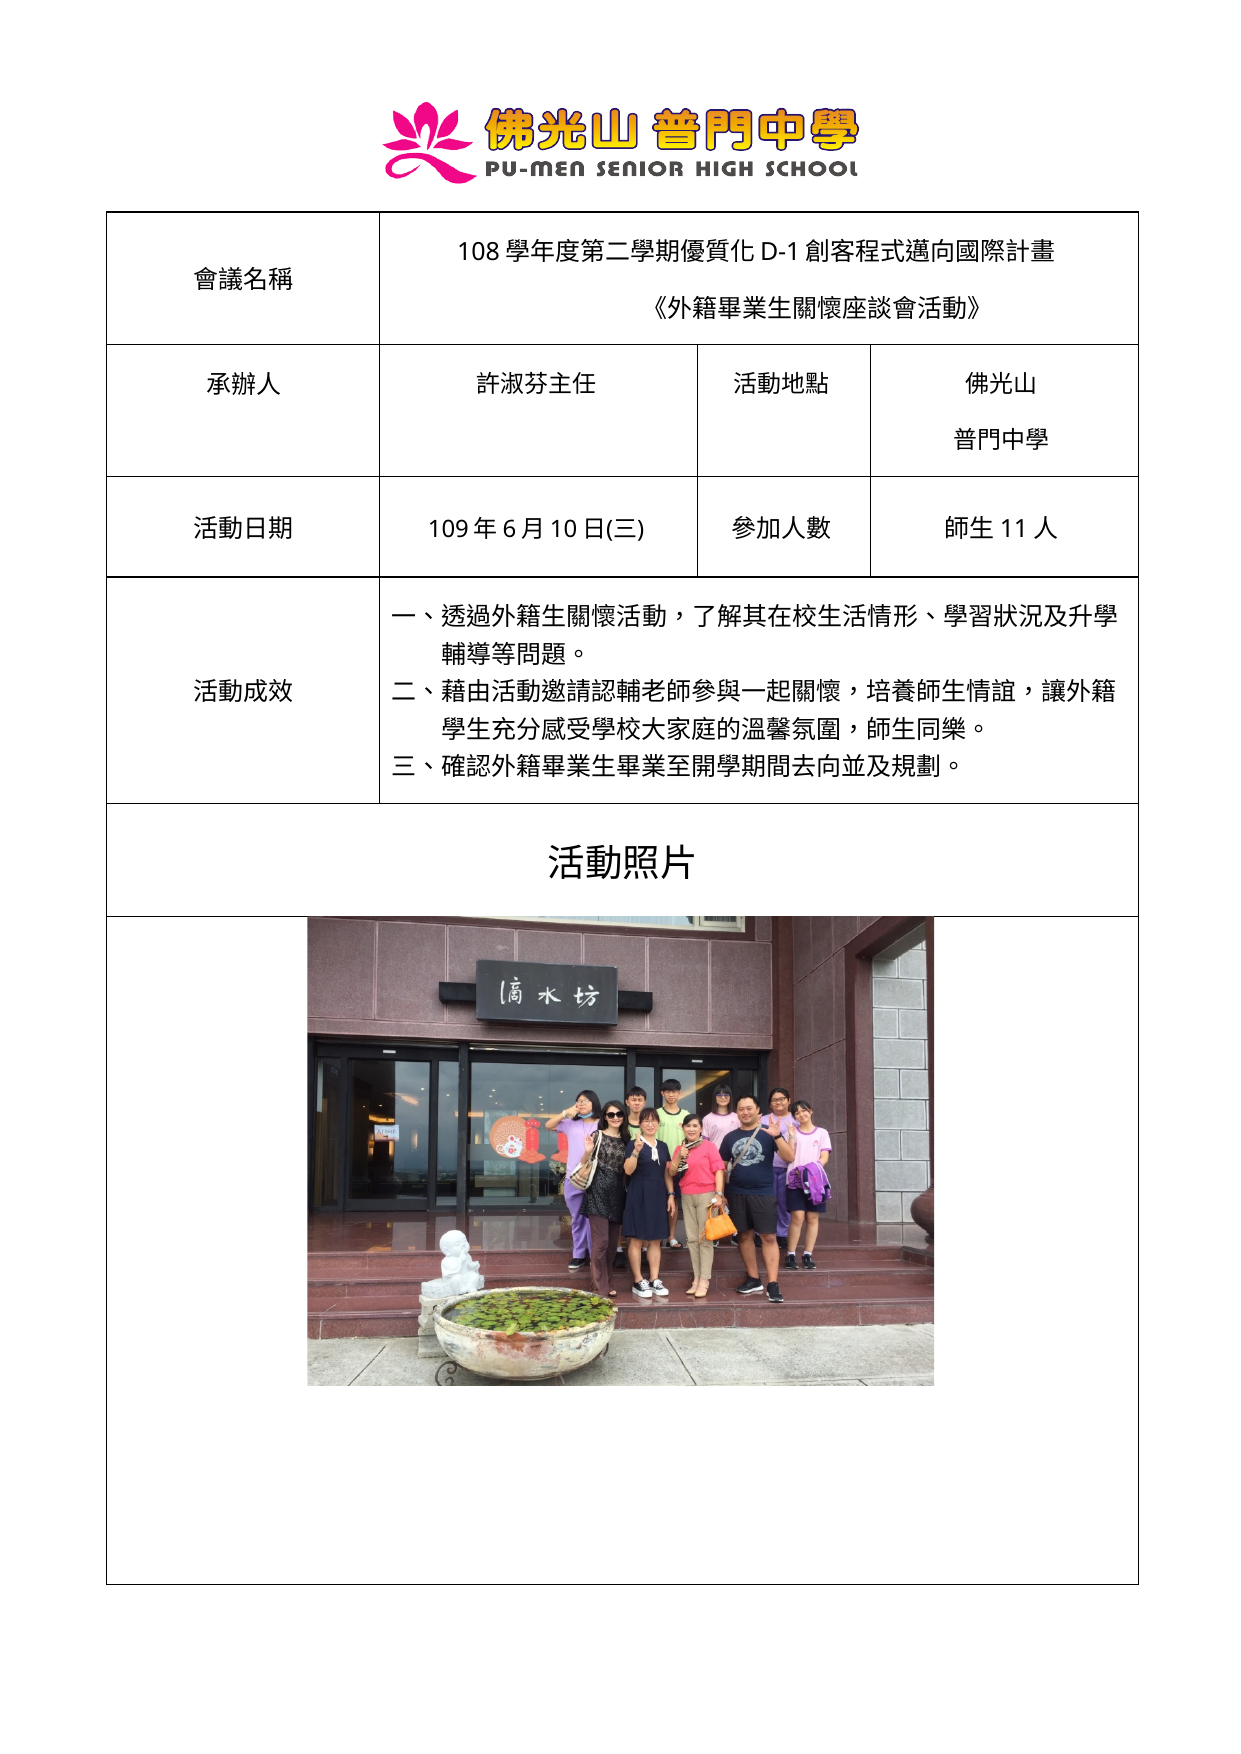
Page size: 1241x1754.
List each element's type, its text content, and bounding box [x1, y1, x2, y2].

picture [306, 916, 933, 1385]
table_header 會議名稱 [107, 213, 379, 344]
table_cell 109年6月10日(三) [380, 477, 697, 576]
picture [378, 98, 862, 187]
table_cell 佛光山 普門中學 [871, 345, 1138, 476]
table_cell 活動成效 [107, 578, 379, 802]
table_cell 許淑芬主任 [380, 345, 697, 476]
table_cell [107, 917, 1138, 1584]
table_cell 活動日期 [107, 477, 379, 576]
table_cell 一、透過外籍生關懷活動，了解其在校生活情形、學習狀況及升學輔導等問題。 二、藉由活動邀請認輔老師參與一起關懷，培養師生情誼，讓外籍學生充分感受學校大家庭的溫馨氛圍，師生同樂。 三、確認外籍畢業生畢業至開學期間去向並及規劃。 [380, 578, 1138, 802]
table_cell 參加人數 [698, 477, 870, 576]
table_cell 師生11人 [871, 477, 1138, 576]
table_header 108學年度第二學期優質化D-1創客程式邁向國際計畫 《外籍畢業生關懷座談會活動》 [380, 213, 1138, 344]
table_cell 活動地點 [698, 345, 870, 476]
table_cell 承辦人 [107, 345, 379, 476]
table_cell 活動照片 [107, 804, 1138, 916]
